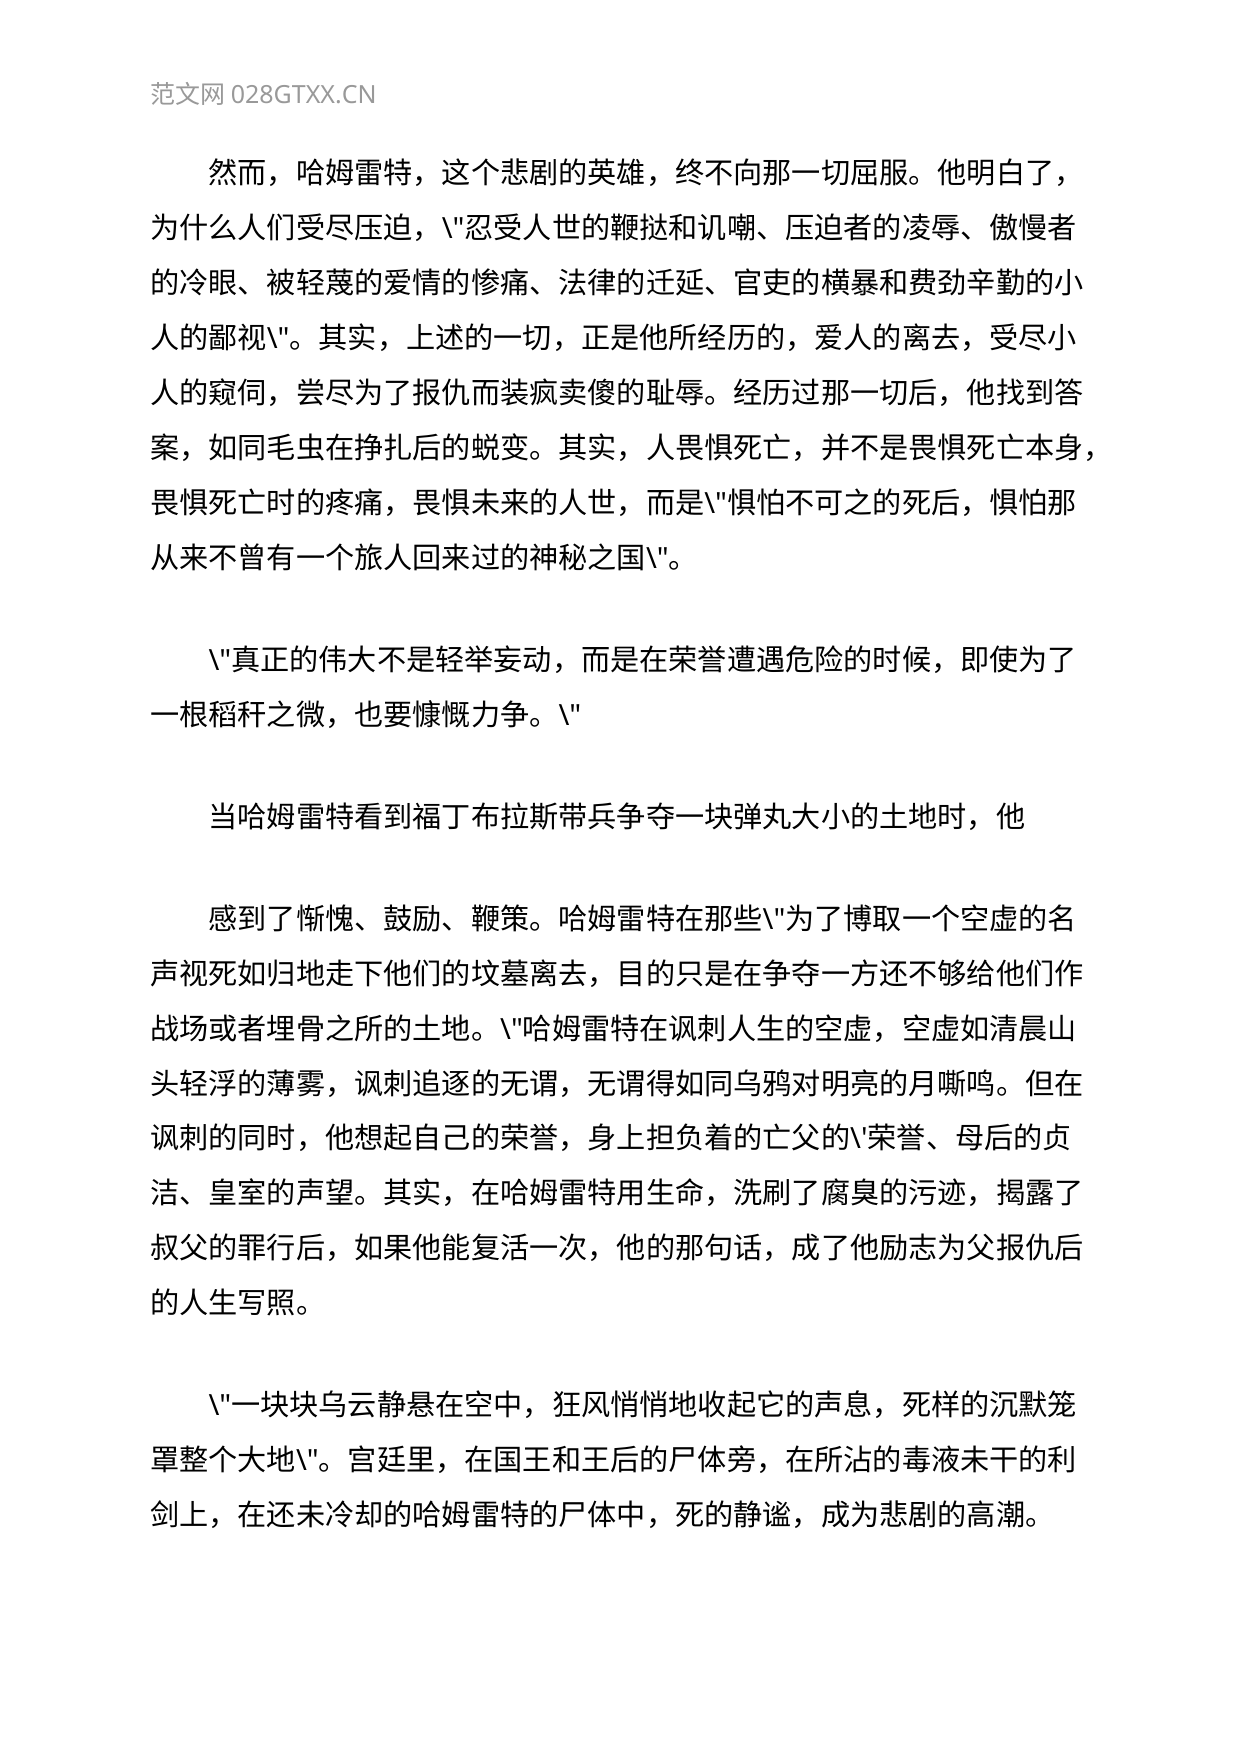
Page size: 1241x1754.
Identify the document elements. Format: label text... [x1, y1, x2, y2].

text \"一块块乌云静悬在空中，狂风悄悄地收起它的声息，死样的沉默笼罩整个大地\"。宫廷里，在国王和王后的尸体旁，在所沾的毒液未干的利剑上，在还未冷却的哈姆雷特的尸体中，死的静谧，成为悲剧的高潮。 [150, 1382, 1090, 1534]
text 当哈姆雷特看到福丁布拉斯带兵争夺一块弹丸大小的土地时，他 [150, 793, 1090, 836]
text 然而，哈姆雷特，这个悲剧的英雄，终不向那一切屈服。他明白了，为什么人们受尽压迫，\"忍受人世的鞭挞和讥嘲、压迫者的凌辱、傲慢者的冷眼、被轻蔑的爱情的惨痛、法律的迁延、官吏的横暴和费劲辛勤的小人的鄙视\"。其实，上述的一切，正是他所经历的，爱人的离去，受尽小人的窥伺，尝尽为了报仇而装疯卖傻的耻辱。经历过那一切后，他找到答案，如同毛虫在挣扎后的蜕变。其实，人畏惧死亡，并不是畏惧死亡本身，畏惧死亡时的疼痛，畏惧未来的人世，而是\"惧怕不可之的死后，惧怕那从来不曾有一个旅人回来过的神秘之国\"。 [150, 150, 1090, 577]
text 感到了惭愧、鼓励、鞭策。哈姆雷特在那些\"为了博取一个空虚的名声视死如归地走下他们的坟墓离去，目的只是在争夺一方还不够给他们作战场或者埋骨之所的土地。\"哈姆雷特在讽刺人生的空虚，空虚如清晨山头轻浮的薄雾，讽刺追逐的无谓，无谓得如同乌鸦对明亮的月嘶鸣。但在讽刺的同时，他想起自己的荣誉，身上担负着的亡父的\'荣誉、母后的贞洁、皇室的声望。其实，在哈姆雷特用生命，洗刷了腐臭的污迹，揭露了叔父的罪行后，如果他能复活一次，他的那句话，成了他励志为父报仇后的人生写照。 [150, 895, 1090, 1322]
text \"真正的伟大不是轻举妄动，而是在荣誉遭遇危险的时候，即使为了一根稻秆之微，也要慷慨力争。\" [150, 637, 1090, 734]
